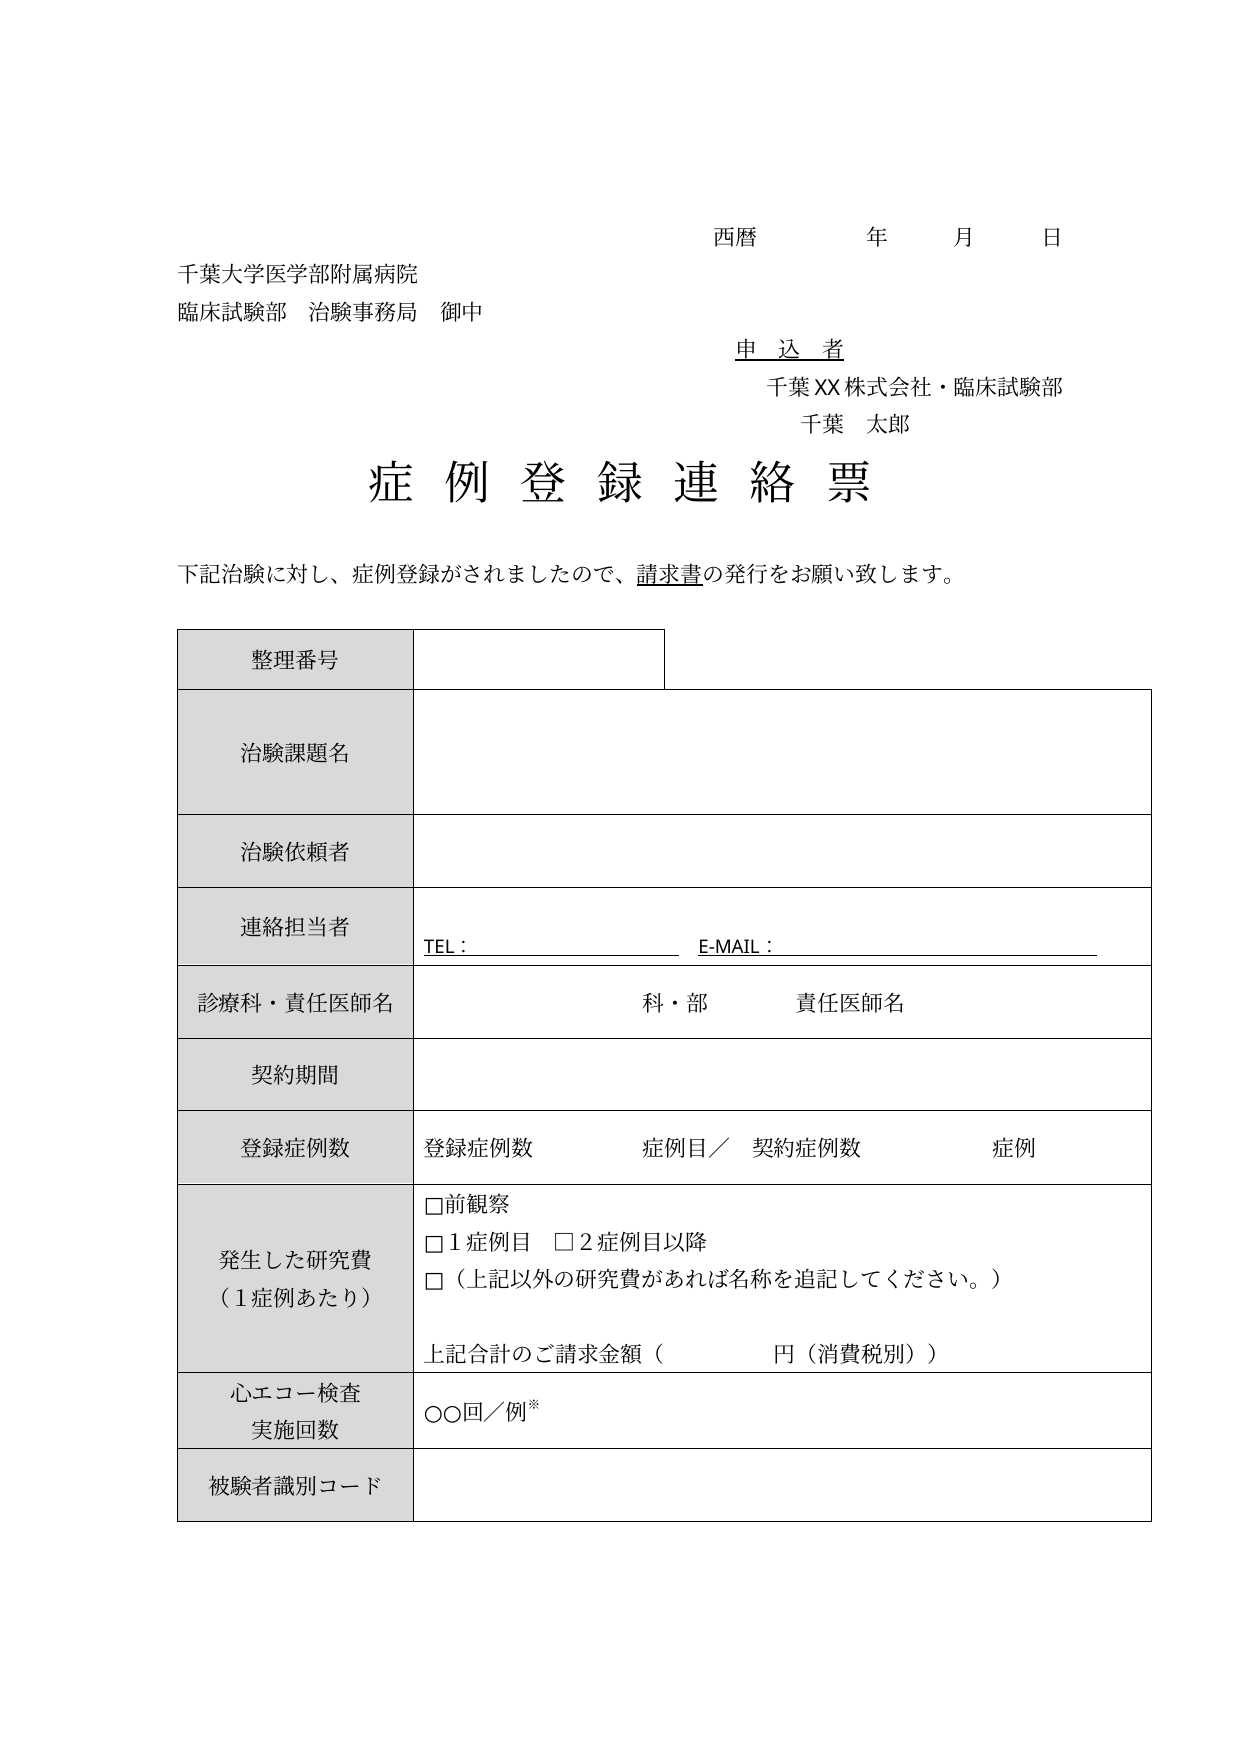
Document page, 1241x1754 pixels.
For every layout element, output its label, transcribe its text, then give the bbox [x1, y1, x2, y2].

table_header 整理番号 [178, 630, 413, 689]
table_cell [414, 690, 1151, 814]
table_cell [414, 1039, 1151, 1110]
text 千葉 太郎 [177, 404, 910, 442]
text 申 込 者 [177, 329, 844, 367]
table_cell 診療科・責任医師名 [178, 966, 413, 1038]
table_cell [414, 815, 1151, 887]
text 症例登録連絡票 [177, 442, 1063, 517]
table_cell 治験課題名 [178, 690, 413, 814]
table_cell TEL： E-MAIL： [414, 888, 1151, 964]
table_cell ○○回／例※ [414, 1373, 1151, 1448]
table_cell □前観察 □１症例目 □２症例目以降 □（上記以外の研究費があれば名称を追記してください。） 上記合計のご請求金額（ 円（消費税別）） [414, 1185, 1151, 1372]
text 西暦 年 月 日 [177, 217, 1063, 254]
table_cell 登録症例数 症例目／ 契約症例数 症例 [414, 1111, 1151, 1183]
table_cell [414, 1449, 1151, 1521]
table_cell 被験者識別コード [178, 1449, 413, 1521]
text 下記治験に対し、症例登録がされましたので、請求書の発行をお願い致します。 [177, 554, 1063, 592]
text 臨床試験部 治験事務局 御中 [177, 292, 1063, 329]
table_cell 契約期間 [178, 1039, 413, 1110]
table_cell 連絡担当者 [178, 888, 413, 964]
table_cell 登録症例数 [178, 1111, 413, 1183]
text 千葉大学医学部附属病院 [177, 254, 1063, 292]
table_cell 心エコー検査 実施回数 [178, 1373, 413, 1448]
text 千葉XX株式会社・臨床試験部 [177, 367, 1063, 404]
table_header [414, 630, 664, 689]
table_cell 発生した研究費 （１症例あたり） [178, 1185, 413, 1372]
table_cell 治験依頼者 [178, 815, 413, 887]
table_cell 科・部 責任医師名 [414, 966, 1151, 1038]
